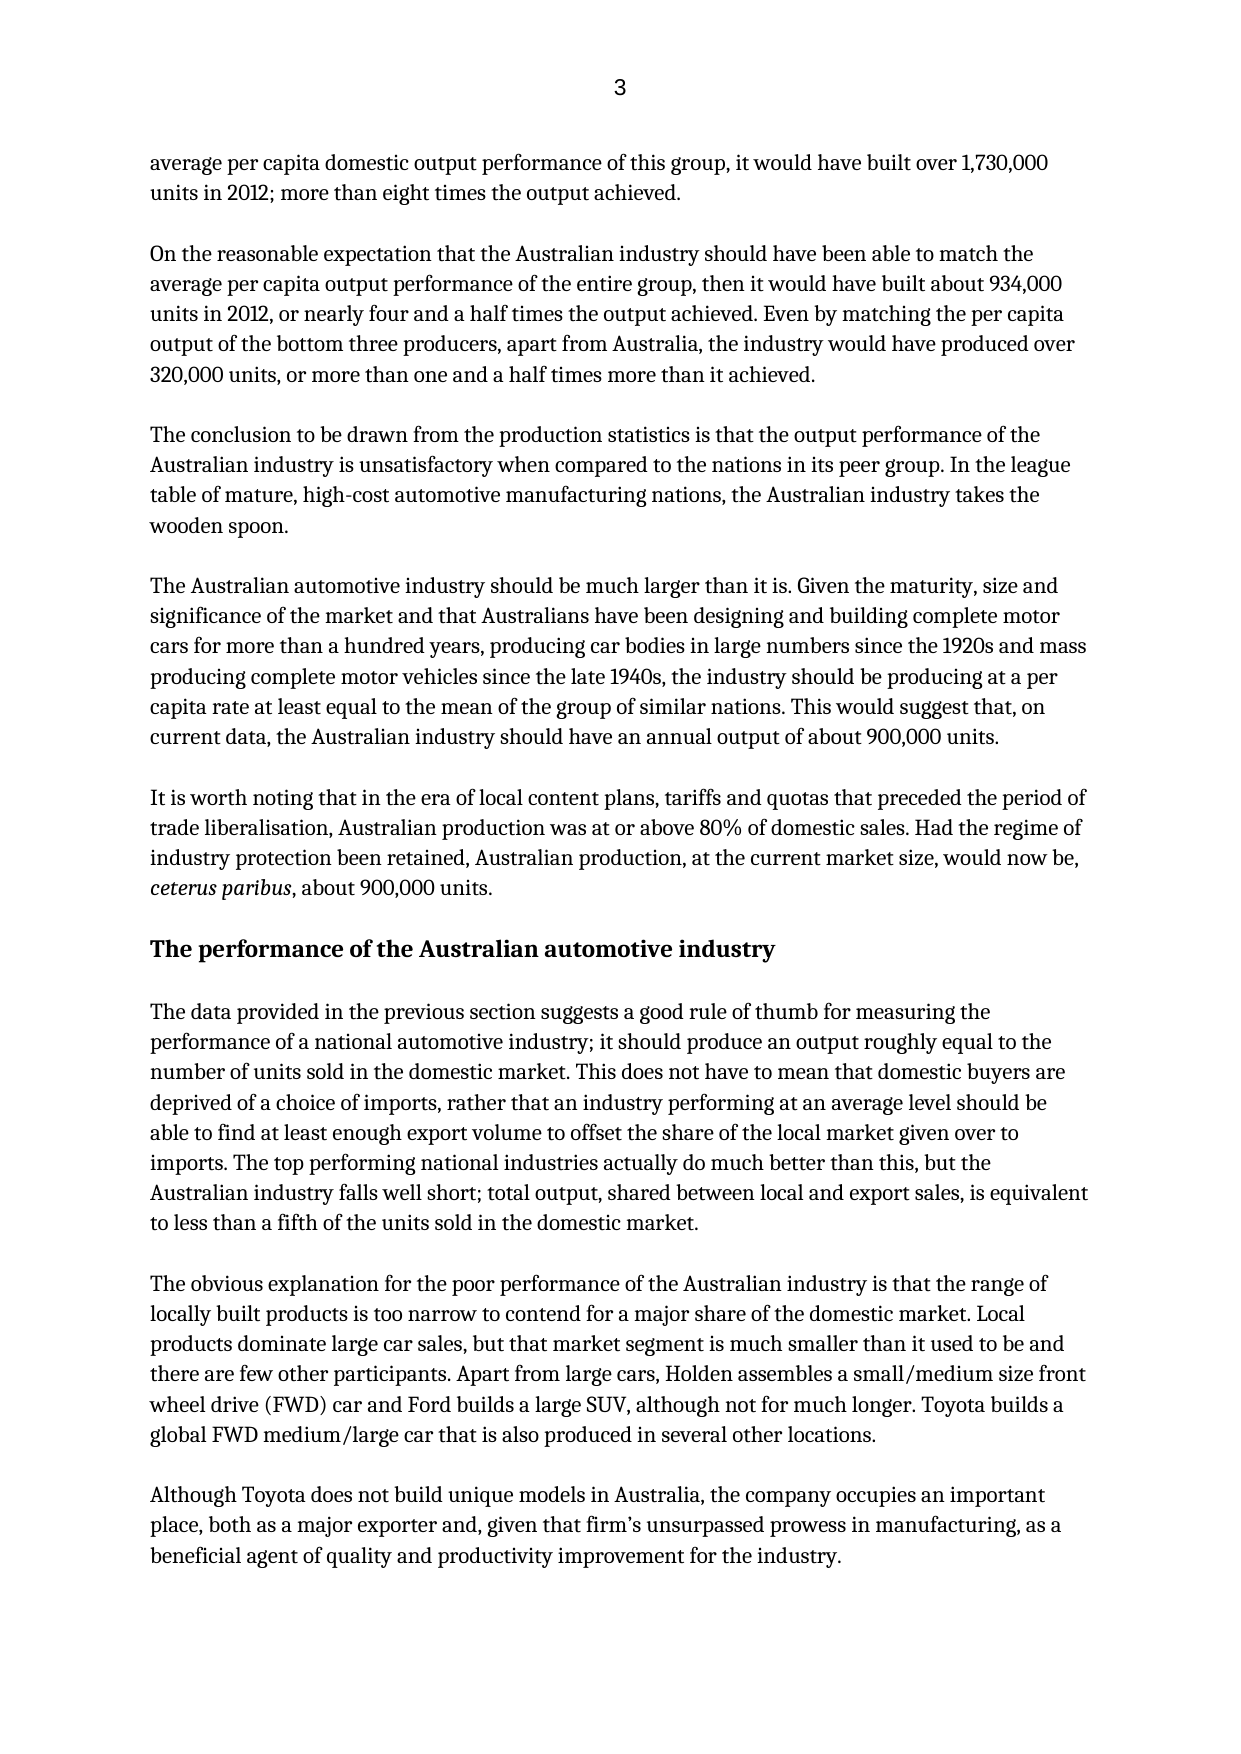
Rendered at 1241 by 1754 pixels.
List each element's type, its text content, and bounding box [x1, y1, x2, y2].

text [150, 150, 1090, 207]
text The obvious explanation for the poor performance of the Australian industry is that the range of locally built products is too narrow to contend for a major share of the domestic market. Local products dominate large car sales, but that market segment is much smaller than it used to be and there are few other participants. Apart from large cars, Holden assembles a small/medium size front wheel drive (FWD) car and Ford builds a large SUV, although not for much longer. Toyota builds a global FWD medium/large car that is also produced in several other locations. [150, 1271, 1090, 1448]
text The conclusion to be drawn from the production statistics is that the output performance of the Australian industry is unsatisfactory when compared to the nations in its peer group. In the league table of mature, high-cost automotive manufacturing nations, the Australian industry takes the wooden spoon. [150, 422, 1090, 539]
text On the reasonable expectation that the Australian industry should have been able to match the average per capita output performance of the entire group, then it would have built about 934,000 units in 2012, or nearly four and a half times the output achieved. Even by matching the per capita output of the bottom three producers, apart from Australia, the industry would have produced over 320,000 units, or more than one and a half times more than it achieved. [150, 241, 1090, 388]
text The data provided in the previous section suggests a good rule of thumb for measuring the performance of a national automotive industry; it should produce an output roughly equal to the number of units sold in the domestic market. This does not have to mean that domestic buyers are deprived of a choice of imports, rather that an industry performing at an average level should be able to find at least enough export volume to offset the share of the local market given over to imports. The top performing national industries actually do much better than this, but the Australian industry falls well short; total output, shared between local and export sales, is equivalent to less than a fifth of the units sold in the domestic market. [150, 999, 1090, 1236]
text Although Toyota does not build unique models in Australia, the company occupies an important place, both as a major exporter and, given that firm’s unsurpassed prowess in manufacturing, as a beneficial agent of quality and productivity improvement for the industry. [150, 1482, 1090, 1569]
text It is worth noting that in the era of local content plans, tariffs and quotas that preceded the period of trade liberalisation, Australian production was at or above 80% of domestic sales. Had the regime of industry protection been retained, Australian production, at the current market size, would now be, ceterus paribus, about 900,000 units. [150, 784, 1090, 901]
text The performance of the Australian automotive industry [150, 935, 1090, 964]
text The Australian automotive industry should be much larger than it is. Given the maturity, size and significance of the market and that Australians have been designing and building complete motor cars for more than a hundred years, producing car bodies in large numbers since the 1920s and mass producing complete motor vehicles since the late 1940s, the industry should be producing at a per capita rate at least equal to the mean of the group of similar nations. This would suggest that, on current data, the Australian industry should have an annual output of about 900,000 units. [150, 573, 1090, 750]
